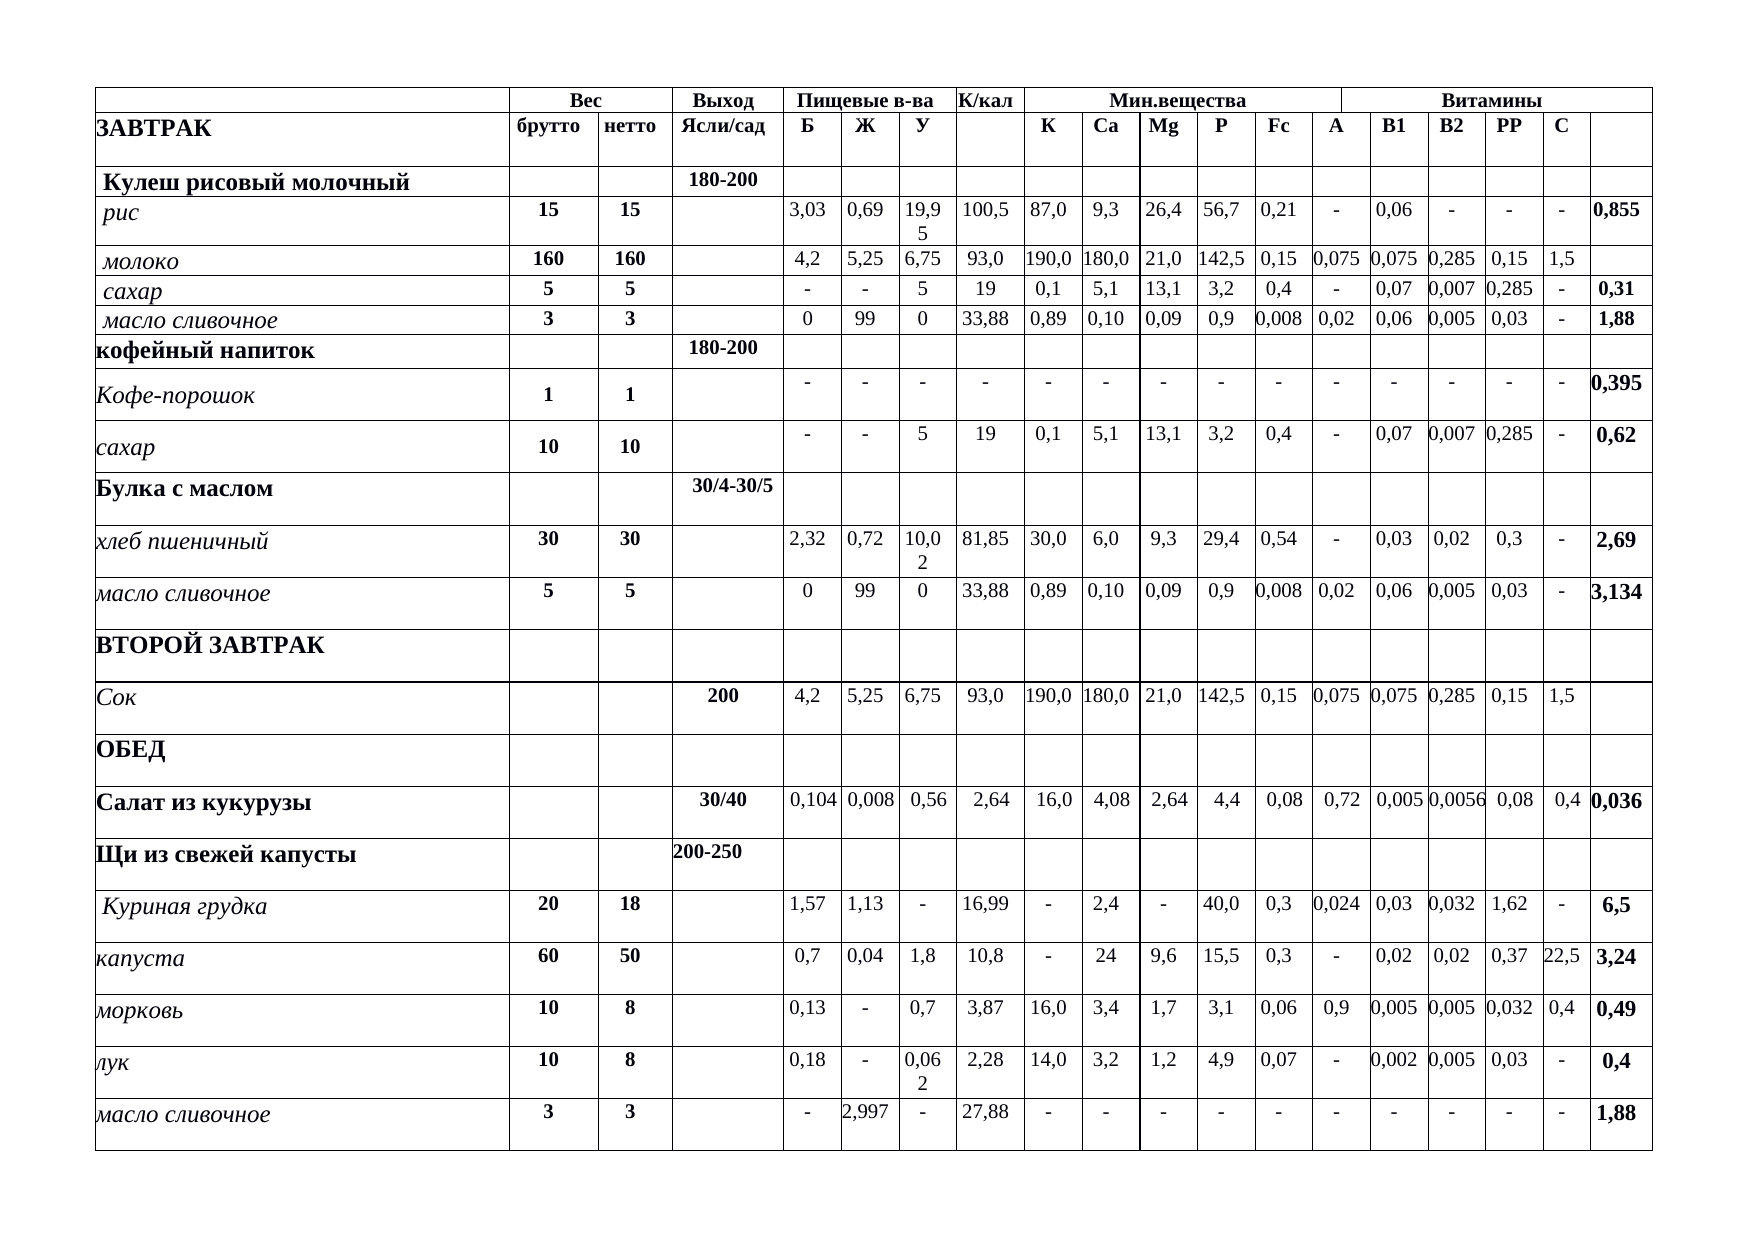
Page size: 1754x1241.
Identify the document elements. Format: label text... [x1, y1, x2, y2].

table_cell 5 [599, 276, 672, 304]
table_cell 3,2 [1198, 421, 1255, 472]
table_cell рис [96, 197, 509, 245]
table_cell 0,37 [1486, 943, 1543, 994]
table_cell 0,69 [842, 197, 899, 245]
table_cell [900, 167, 956, 196]
table_cell 190,0 [1025, 246, 1082, 275]
table_cell [784, 335, 841, 368]
table_cell лук [96, 1047, 509, 1098]
table_cell 0,075 [1313, 683, 1370, 733]
table_cell 200 [673, 683, 783, 733]
table_cell 1,88 [1591, 306, 1652, 334]
table_cell 0,005 [1429, 578, 1485, 629]
table_cell 0,13 [784, 995, 841, 1046]
table_cell 14,0 [1025, 1047, 1082, 1098]
table_cell 8 [599, 1047, 672, 1098]
table_cell [1544, 335, 1590, 368]
table_cell - [842, 995, 899, 1046]
table_cell - [1025, 1099, 1082, 1150]
table_cell 5 [599, 578, 672, 629]
table_cell Кофе-порошок [96, 369, 509, 420]
table_cell 0,56 [900, 787, 956, 838]
table_cell 1,88 [1591, 1099, 1652, 1150]
table_cell 3,2 [1198, 276, 1255, 304]
table_cell Ясли/сад [673, 113, 783, 166]
table_cell [673, 276, 783, 304]
table_cell 5,1 [1083, 276, 1139, 304]
table_cell [784, 839, 841, 890]
table_cell 2,28 [957, 1047, 1024, 1098]
table_cell 1,2 [1141, 1047, 1197, 1098]
table_cell 0,54 [1256, 526, 1312, 577]
table_cell - [1544, 421, 1590, 472]
table_cell [673, 578, 783, 629]
table_cell [510, 735, 598, 786]
table_cell 0,03 [1371, 526, 1428, 577]
table_cell 13,1 [1141, 421, 1197, 472]
table_cell - [1544, 526, 1590, 577]
table_cell [1544, 473, 1590, 525]
table_cell - [1313, 421, 1370, 472]
table_cell - [1313, 276, 1370, 304]
table_cell 0,02 [1371, 943, 1428, 994]
table_cell кофейный напиток [96, 335, 509, 368]
table_cell 13,1 [1141, 276, 1197, 304]
table_cell 0,03 [1486, 1047, 1543, 1098]
table_cell 3,2 [1083, 1047, 1139, 1098]
table_cell - [1313, 1099, 1370, 1150]
table_cell - [1313, 369, 1370, 420]
table_cell 21,0 [1141, 683, 1197, 733]
table_cell [673, 891, 783, 942]
table_cell - [1313, 526, 1370, 577]
table_cell 99 [842, 578, 899, 629]
table_cell 3,24 [1591, 943, 1652, 994]
table_header Витамины [1342, 88, 1652, 112]
table_cell 5 [900, 421, 956, 472]
table_cell [1198, 335, 1255, 368]
table_cell [1141, 473, 1197, 525]
table_cell 0,06 [1371, 197, 1428, 245]
table_cell Щи из свежей капусты [96, 839, 509, 890]
table_cell - [842, 421, 899, 472]
table_cell [673, 630, 783, 681]
table_cell 19,95 [900, 197, 956, 245]
table_cell 10 [599, 421, 672, 472]
table_cell 9,6 [1141, 943, 1197, 994]
table_cell 0,15 [1256, 246, 1312, 275]
table_cell [510, 473, 598, 525]
table_cell - [784, 276, 841, 304]
table_cell 30/40 [673, 787, 783, 838]
table_cell 5 [900, 276, 956, 304]
table_cell [1141, 630, 1197, 681]
table_cell 3,87 [957, 995, 1024, 1046]
table_cell 1,57 [784, 891, 841, 942]
table_cell [1429, 630, 1485, 681]
table_cell [842, 335, 899, 368]
table_cell [784, 167, 841, 196]
table_cell [673, 246, 783, 275]
table_cell 0,075 [1313, 246, 1370, 275]
table_cell - [1544, 891, 1590, 942]
table_cell [1198, 839, 1255, 890]
table_cell 0,09 [1141, 578, 1197, 629]
table_cell [1313, 335, 1370, 368]
table_cell 1 [510, 369, 598, 420]
table_cell 0,285 [1429, 683, 1485, 733]
table_cell - [1486, 369, 1543, 420]
table_cell 93,0 [957, 246, 1024, 275]
table_cell Б [784, 113, 841, 166]
table_cell [900, 735, 956, 786]
table_cell 0,06 [1256, 995, 1312, 1046]
table_cell 4,2 [784, 683, 841, 733]
table_cell У [900, 113, 956, 166]
table_cell - [1025, 943, 1082, 994]
table_cell 0,005 [1371, 787, 1428, 838]
table_cell 2,69 [1591, 526, 1652, 577]
table_cell 3,134 [1591, 578, 1652, 629]
table_cell - [957, 369, 1024, 420]
table_cell - [1083, 369, 1139, 420]
table_cell [599, 839, 672, 890]
table_cell [599, 473, 672, 525]
table_cell 5 [510, 276, 598, 304]
table_cell - [1256, 369, 1312, 420]
table_cell 0,008 [1256, 578, 1312, 629]
table_cell 6,75 [900, 246, 956, 275]
table_cell 0,49 [1591, 995, 1652, 1046]
table_cell 180-200 [673, 167, 783, 196]
table_cell 0,9 [1198, 578, 1255, 629]
table_cell - [1544, 276, 1590, 304]
table_cell [1544, 735, 1590, 786]
table_cell - [1198, 369, 1255, 420]
table_cell масло сливочное [96, 578, 509, 629]
table_cell 0,03 [1371, 891, 1428, 942]
table_cell 5,1 [1083, 421, 1139, 472]
table_cell 0,3 [1486, 526, 1543, 577]
table_cell 3 [599, 1099, 672, 1150]
table_cell 3 [510, 306, 598, 334]
table_cell 0,15 [1486, 683, 1543, 733]
table_cell 0,007 [1429, 276, 1485, 304]
table_cell [1083, 735, 1139, 786]
table_cell [1486, 473, 1543, 525]
table_cell 5,25 [842, 246, 899, 275]
table_cell 0,285 [1429, 246, 1485, 275]
table_cell - [1141, 1099, 1197, 1150]
table_cell [1198, 473, 1255, 525]
table_cell 0,7 [784, 943, 841, 994]
table_cell Мg [1141, 113, 1197, 166]
table_cell 1,62 [1486, 891, 1543, 942]
table_cell 0,024 [1313, 891, 1370, 942]
table_cell 10 [510, 995, 598, 1046]
table_cell 0,4 [1591, 1047, 1652, 1098]
table_cell - [1544, 1099, 1590, 1150]
table_cell 5,25 [842, 683, 899, 733]
table_header К/кал [957, 88, 1024, 112]
table_cell 10 [510, 421, 598, 472]
table_cell [510, 839, 598, 890]
table_header Выход [673, 88, 783, 112]
table_cell 0,062 [900, 1047, 956, 1098]
table_cell нетто [599, 113, 672, 166]
table_cell 0,008 [842, 787, 899, 838]
table_cell 4,08 [1083, 787, 1139, 838]
table_cell Fc [1256, 113, 1312, 166]
table_cell [1025, 630, 1082, 681]
table_cell [957, 630, 1024, 681]
table_cell 0,1 [1025, 421, 1082, 472]
table_cell [1371, 630, 1428, 681]
table_cell 0,395 [1591, 369, 1652, 420]
table_cell 0,03 [1486, 578, 1543, 629]
table_cell [599, 787, 672, 838]
table_cell капуста [96, 943, 509, 994]
table_cell 0,005 [1371, 995, 1428, 1046]
table_cell 60 [510, 943, 598, 994]
table_cell 3,1 [1198, 995, 1255, 1046]
table_cell [1141, 335, 1197, 368]
table_cell [1256, 735, 1312, 786]
table_cell [510, 167, 598, 196]
table_cell 30 [599, 526, 672, 577]
table_cell брутто [510, 113, 598, 166]
table_cell 0,10 [1083, 578, 1139, 629]
table_cell 27,88 [957, 1099, 1024, 1150]
table_cell 1,8 [900, 943, 956, 994]
table_cell [1591, 839, 1652, 890]
table_cell [957, 839, 1024, 890]
table_cell [1256, 839, 1312, 890]
table_cell 30/4-30/5 [673, 473, 783, 525]
table_cell 10,8 [957, 943, 1024, 994]
table_cell [1256, 167, 1312, 196]
table_cell - [1198, 1099, 1255, 1150]
table_cell [673, 995, 783, 1046]
table_cell [1313, 735, 1370, 786]
table_cell - [1544, 197, 1590, 245]
table_cell В1 [1371, 113, 1428, 166]
table_cell 1,13 [842, 891, 899, 942]
table_cell [1025, 167, 1082, 196]
table_cell 29,4 [1198, 526, 1255, 577]
table_cell 8 [599, 995, 672, 1046]
table_cell 4,2 [784, 246, 841, 275]
table_cell 24 [1083, 943, 1139, 994]
table_header Мин.вещества [1025, 88, 1341, 112]
table_cell 0,4 [1544, 995, 1590, 1046]
table_cell - [1544, 306, 1590, 334]
table_cell К [1025, 113, 1082, 166]
table_cell 0 [900, 306, 956, 334]
table_cell [957, 335, 1024, 368]
table_cell 142,5 [1198, 683, 1255, 733]
table_cell [957, 167, 1024, 196]
table_cell 0,08 [1256, 787, 1312, 838]
table_cell 160 [599, 246, 672, 275]
table_cell 0,07 [1371, 276, 1428, 304]
table_cell Ж [842, 113, 899, 166]
table_cell 15 [599, 197, 672, 245]
table_cell [1313, 839, 1370, 890]
table_cell [1313, 167, 1370, 196]
table_cell [1083, 630, 1139, 681]
table_cell Р [1198, 113, 1255, 166]
table_cell - [1544, 578, 1590, 629]
table_cell [1591, 167, 1652, 196]
table_cell 0,005 [1429, 306, 1485, 334]
table_cell [599, 683, 672, 733]
table_cell [1486, 735, 1543, 786]
table_cell 0,032 [1486, 995, 1543, 1046]
table_cell [1544, 839, 1590, 890]
table_cell 0,075 [1371, 683, 1428, 733]
table_cell [1591, 113, 1652, 166]
table_cell 0,005 [1429, 995, 1485, 1046]
table_cell 22,5 [1544, 943, 1590, 994]
table_cell 160 [510, 246, 598, 275]
table_cell 6,75 [900, 683, 956, 733]
table_cell [842, 473, 899, 525]
table_cell 190,0 [1025, 683, 1082, 733]
table_cell 2,64 [957, 787, 1024, 838]
table_header [96, 88, 509, 112]
table_cell Сок [96, 683, 509, 733]
table_cell [673, 421, 783, 472]
table_cell 16,0 [1025, 787, 1082, 838]
table_cell [842, 630, 899, 681]
table_cell - [842, 1047, 899, 1098]
table_cell - [1371, 369, 1428, 420]
table_cell морковь [96, 995, 509, 1046]
table_cell Куриная грудка [96, 891, 509, 942]
table_cell - [900, 1099, 956, 1150]
table_cell - [1083, 1099, 1139, 1150]
table_cell 100,5 [957, 197, 1024, 245]
table_cell ЗАВТРАК [96, 113, 509, 166]
table_cell [1083, 839, 1139, 890]
table_cell [673, 1099, 783, 1150]
table_cell [842, 735, 899, 786]
table_cell сахар [96, 276, 509, 304]
table_cell - [842, 276, 899, 304]
table_cell [784, 630, 841, 681]
table_cell 0,89 [1025, 578, 1082, 629]
table_cell 0,62 [1591, 421, 1652, 472]
table_cell 1,5 [1544, 683, 1590, 733]
table_cell [1256, 473, 1312, 525]
table_cell [1544, 167, 1590, 196]
table_cell 40,0 [1198, 891, 1255, 942]
table_cell 16,99 [957, 891, 1024, 942]
table_cell 16,0 [1025, 995, 1082, 1046]
table_cell 4,9 [1198, 1047, 1255, 1098]
table_cell [900, 473, 956, 525]
table_cell [673, 369, 783, 420]
table_cell - [1313, 943, 1370, 994]
table_cell 0,15 [1256, 683, 1312, 733]
table_cell [1141, 839, 1197, 890]
table_cell 3,4 [1083, 995, 1139, 1046]
table_cell [1313, 630, 1370, 681]
table_cell 56,7 [1198, 197, 1255, 245]
table_cell [1256, 335, 1312, 368]
table_cell - [1429, 1099, 1485, 1150]
table_cell 0 [900, 578, 956, 629]
table_cell [1025, 473, 1082, 525]
table_cell 3 [510, 1099, 598, 1150]
table_cell 21,0 [1141, 246, 1197, 275]
table_cell [1429, 167, 1485, 196]
table_cell 0,3 [1256, 891, 1312, 942]
table_cell - [1544, 1047, 1590, 1098]
table_cell 0,285 [1486, 421, 1543, 472]
table_cell [1371, 335, 1428, 368]
table_cell 1,5 [1544, 246, 1590, 275]
table_header Пищевые в-ва [784, 88, 956, 112]
table_cell [842, 167, 899, 196]
table_cell масло сливочное [96, 306, 509, 334]
table_cell хлеб пшеничный [96, 526, 509, 577]
table_cell [1141, 735, 1197, 786]
table_cell [599, 167, 672, 196]
table_cell 180,0 [1083, 683, 1139, 733]
table_cell 0,08 [1486, 787, 1543, 838]
table_cell [599, 735, 672, 786]
table_cell 0,4 [1544, 787, 1590, 838]
table_cell 0,855 [1591, 197, 1652, 245]
table_cell [673, 197, 783, 245]
table_cell 0,007 [1429, 421, 1485, 472]
table_cell 0,3 [1256, 943, 1312, 994]
table_cell [1083, 335, 1139, 368]
table_cell 0,31 [1591, 276, 1652, 304]
table_cell 2,997 [842, 1099, 899, 1150]
table_cell РР [1486, 113, 1543, 166]
table_cell [784, 735, 841, 786]
table_cell 9,3 [1083, 197, 1139, 245]
table_cell [1591, 683, 1652, 733]
table_cell - [784, 1099, 841, 1150]
table_cell 0,07 [1371, 421, 1428, 472]
table_cell [1429, 335, 1485, 368]
table_cell 15,5 [1198, 943, 1255, 994]
table_cell [1591, 473, 1652, 525]
table_cell 0 [784, 578, 841, 629]
table_cell 3,03 [784, 197, 841, 245]
table_cell [1025, 839, 1082, 890]
table_cell [1429, 839, 1485, 890]
table_cell 0,4 [1256, 421, 1312, 472]
table_cell [1429, 473, 1485, 525]
table_cell [1025, 335, 1082, 368]
table_cell 0,15 [1486, 246, 1543, 275]
table_cell масло сливочное [96, 1099, 509, 1150]
table_cell - [1544, 369, 1590, 420]
table_cell 81,85 [957, 526, 1024, 577]
table_cell 0,18 [784, 1047, 841, 1098]
table_cell [1486, 839, 1543, 890]
table_cell - [1429, 197, 1485, 245]
table_cell [1591, 246, 1652, 275]
table_cell 10 [510, 1047, 598, 1098]
table_cell [673, 735, 783, 786]
table_header Вес [510, 88, 672, 112]
table_cell [1591, 735, 1652, 786]
table_cell [1544, 630, 1590, 681]
table_cell - [1429, 369, 1485, 420]
table_cell 6,5 [1591, 891, 1652, 942]
table_cell [957, 735, 1024, 786]
table_cell 0,9 [1313, 995, 1370, 1046]
table_cell 0,0056 [1429, 787, 1485, 838]
table_cell ВТОРОЙ ЗАВТРАК [96, 630, 509, 681]
table_cell 6,0 [1083, 526, 1139, 577]
table_cell ОБЕД [96, 735, 509, 786]
table_cell Булка с маслом [96, 473, 509, 525]
table_cell 0,9 [1198, 306, 1255, 334]
table_cell - [1371, 1099, 1428, 1150]
table_cell [1371, 839, 1428, 890]
table_cell [510, 630, 598, 681]
table_cell - [900, 891, 956, 942]
table_cell [1313, 473, 1370, 525]
table_cell 0 [784, 306, 841, 334]
table_cell 0,89 [1025, 306, 1082, 334]
table_cell 0,075 [1371, 246, 1428, 275]
table_cell 19 [957, 421, 1024, 472]
table_cell 0,032 [1429, 891, 1485, 942]
table_cell [673, 943, 783, 994]
table_cell 30,0 [1025, 526, 1082, 577]
table_cell 180,0 [1083, 246, 1139, 275]
table_cell [900, 630, 956, 681]
table_cell [842, 839, 899, 890]
table_cell 9,3 [1141, 526, 1197, 577]
table_cell - [1313, 197, 1370, 245]
table_cell А [1313, 113, 1370, 166]
table_cell [1591, 335, 1652, 368]
table_cell [510, 787, 598, 838]
table_cell 0,10 [1083, 306, 1139, 334]
table_cell 1,7 [1141, 995, 1197, 1046]
table_cell - [1141, 891, 1197, 942]
table_cell 50 [599, 943, 672, 994]
table_cell В2 [1429, 113, 1485, 166]
table_cell [1083, 167, 1139, 196]
table_cell 0,02 [1429, 526, 1485, 577]
table_cell [1025, 735, 1082, 786]
table_cell - [842, 369, 899, 420]
table_cell 0,09 [1141, 306, 1197, 334]
table_cell [1486, 630, 1543, 681]
table_cell 0,104 [784, 787, 841, 838]
table_cell [900, 335, 956, 368]
table_cell [510, 335, 598, 368]
table_cell 3 [599, 306, 672, 334]
table_cell - [1486, 197, 1543, 245]
table_cell [510, 683, 598, 733]
table_cell 0,06 [1371, 578, 1428, 629]
table_cell [1371, 735, 1428, 786]
table_cell 0,03 [1486, 306, 1543, 334]
table_cell [673, 526, 783, 577]
table_cell [1429, 735, 1485, 786]
table_cell [1591, 630, 1652, 681]
table_cell 200-250 [673, 839, 783, 890]
table_cell 0,008 [1256, 306, 1312, 334]
table_cell [673, 306, 783, 334]
table_cell [1083, 473, 1139, 525]
table_cell 0,285 [1486, 276, 1543, 304]
table_cell Са [1083, 113, 1139, 166]
table_cell сахар [96, 421, 509, 472]
table_cell [673, 1047, 783, 1098]
table_cell - [1141, 369, 1197, 420]
table_cell 30 [510, 526, 598, 577]
table_cell [957, 473, 1024, 525]
table_cell [1198, 167, 1255, 196]
table_cell [1256, 630, 1312, 681]
table_cell [599, 335, 672, 368]
table_cell 0,4 [1256, 276, 1312, 304]
table_cell молоко [96, 246, 509, 275]
table_cell - [1025, 891, 1082, 942]
table_cell С [1544, 113, 1590, 166]
table_cell 0,02 [1313, 578, 1370, 629]
table_cell 5 [510, 578, 598, 629]
table_cell 2,64 [1141, 787, 1197, 838]
table_cell 0,72 [1313, 787, 1370, 838]
table_cell - [900, 369, 956, 420]
table_cell 0,7 [900, 995, 956, 1046]
table_cell 0,1 [1025, 276, 1082, 304]
table_cell 142,5 [1198, 246, 1255, 275]
table_cell 33,88 [957, 306, 1024, 334]
table_cell 4,4 [1198, 787, 1255, 838]
table_cell 0,02 [1313, 306, 1370, 334]
table_cell [784, 473, 841, 525]
table_cell 0,72 [842, 526, 899, 577]
table_cell [1371, 167, 1428, 196]
table_cell 93,0 [957, 683, 1024, 733]
table_cell - [1256, 1099, 1312, 1150]
table_cell 0,036 [1591, 787, 1652, 838]
table_cell 2,4 [1083, 891, 1139, 942]
table_cell 0,04 [842, 943, 899, 994]
table_cell - [1313, 1047, 1370, 1098]
table_cell - [1486, 1099, 1543, 1150]
table_cell [1486, 335, 1543, 368]
table_cell 87,0 [1025, 197, 1082, 245]
table_cell - [784, 421, 841, 472]
table_cell 18 [599, 891, 672, 942]
table_cell 10,02 [900, 526, 956, 577]
table_cell 0,002 [1371, 1047, 1428, 1098]
table_cell 0,005 [1429, 1047, 1485, 1098]
table_cell 180-200 [673, 335, 783, 368]
table_cell [1198, 630, 1255, 681]
table_cell Салат из кукурузы [96, 787, 509, 838]
table_cell 99 [842, 306, 899, 334]
table_cell - [1025, 369, 1082, 420]
table_cell 0,02 [1429, 943, 1485, 994]
table_cell 33,88 [957, 578, 1024, 629]
table_cell [900, 839, 956, 890]
table_cell 19 [957, 276, 1024, 304]
table_cell [1371, 473, 1428, 525]
table_cell [957, 113, 1024, 166]
table_cell [1198, 735, 1255, 786]
table_cell [1141, 167, 1197, 196]
table_cell 0,21 [1256, 197, 1312, 245]
table_cell 15 [510, 197, 598, 245]
table_cell [1486, 167, 1543, 196]
table_cell [599, 630, 672, 681]
table_cell 0,07 [1256, 1047, 1312, 1098]
table_cell - [784, 369, 841, 420]
table_cell 1 [599, 369, 672, 420]
table_cell Кулеш рисовый молочный [96, 167, 509, 196]
table_cell 26,4 [1141, 197, 1197, 245]
table_cell 2,32 [784, 526, 841, 577]
table_cell 0,06 [1371, 306, 1428, 334]
table_cell 20 [510, 891, 598, 942]
